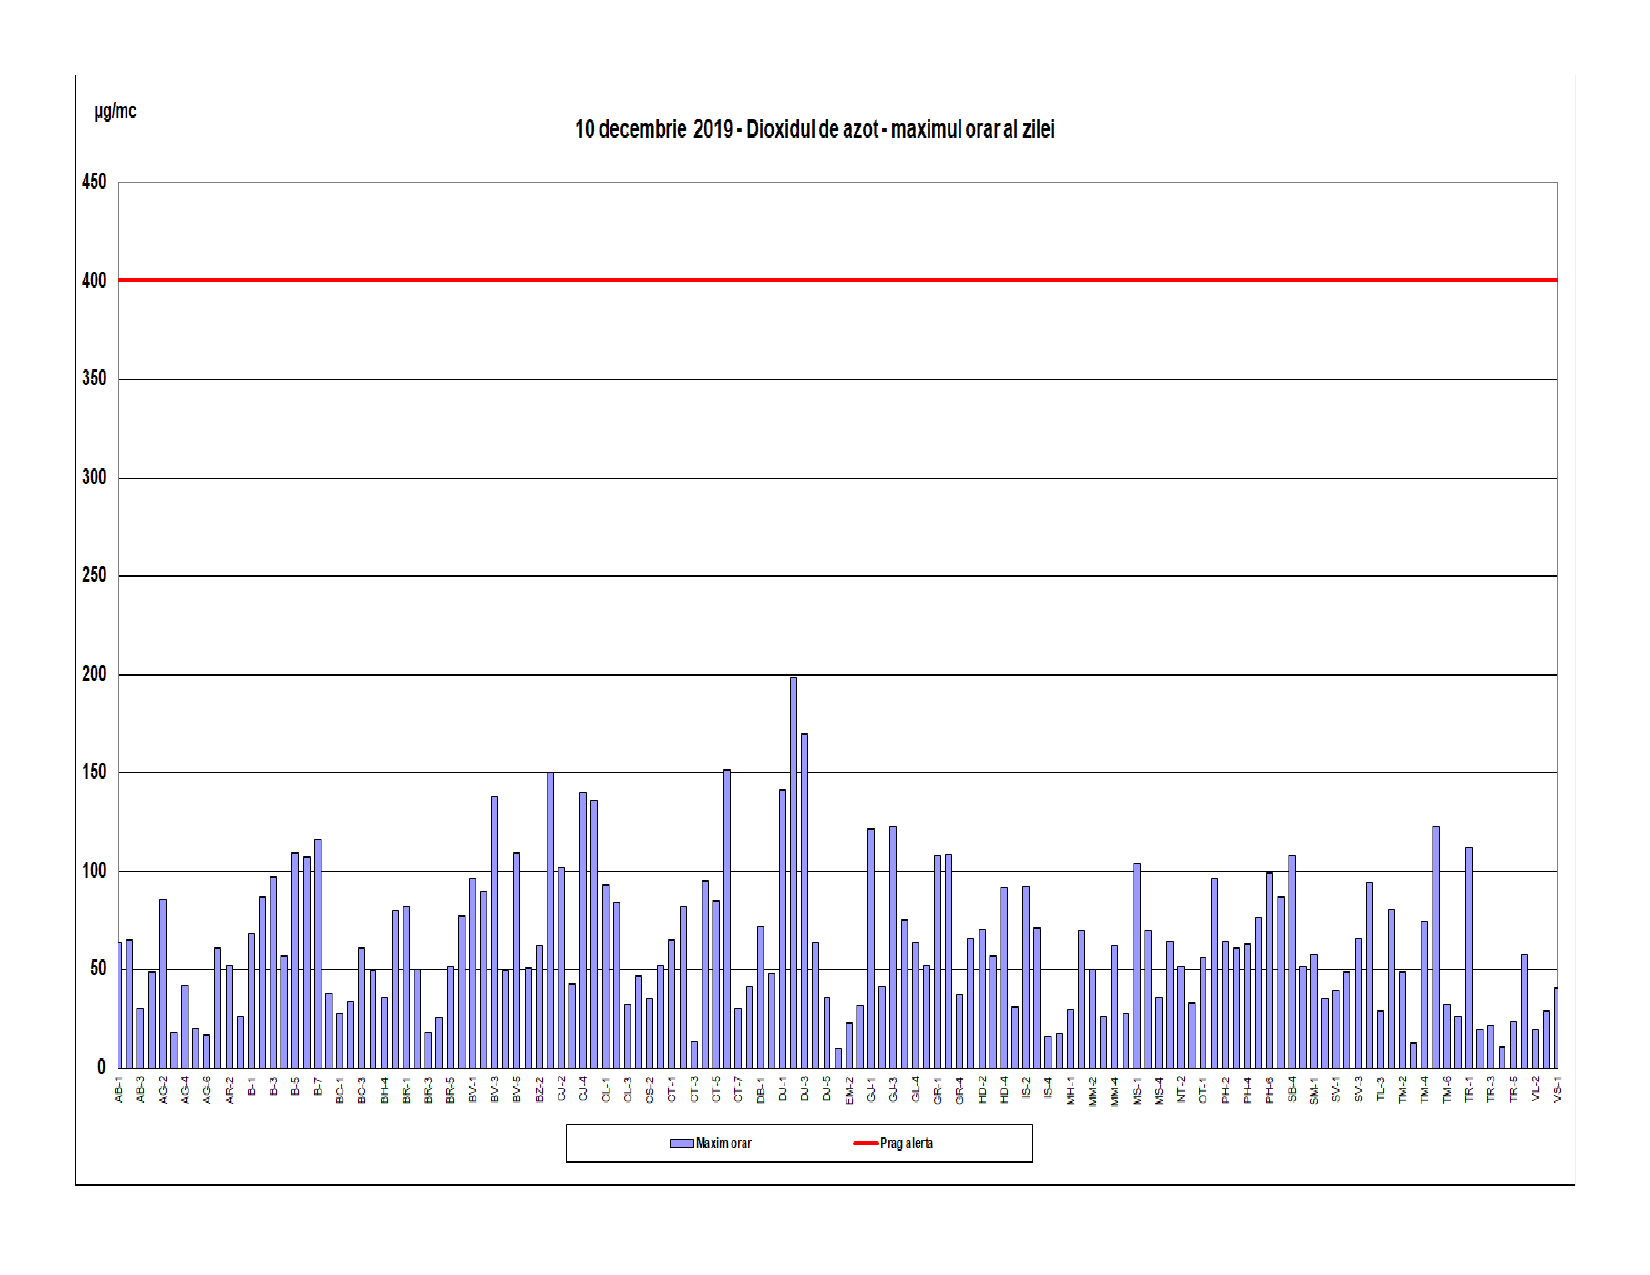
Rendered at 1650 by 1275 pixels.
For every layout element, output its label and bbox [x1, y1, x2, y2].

picture [75, 75, 1575, 1186]
